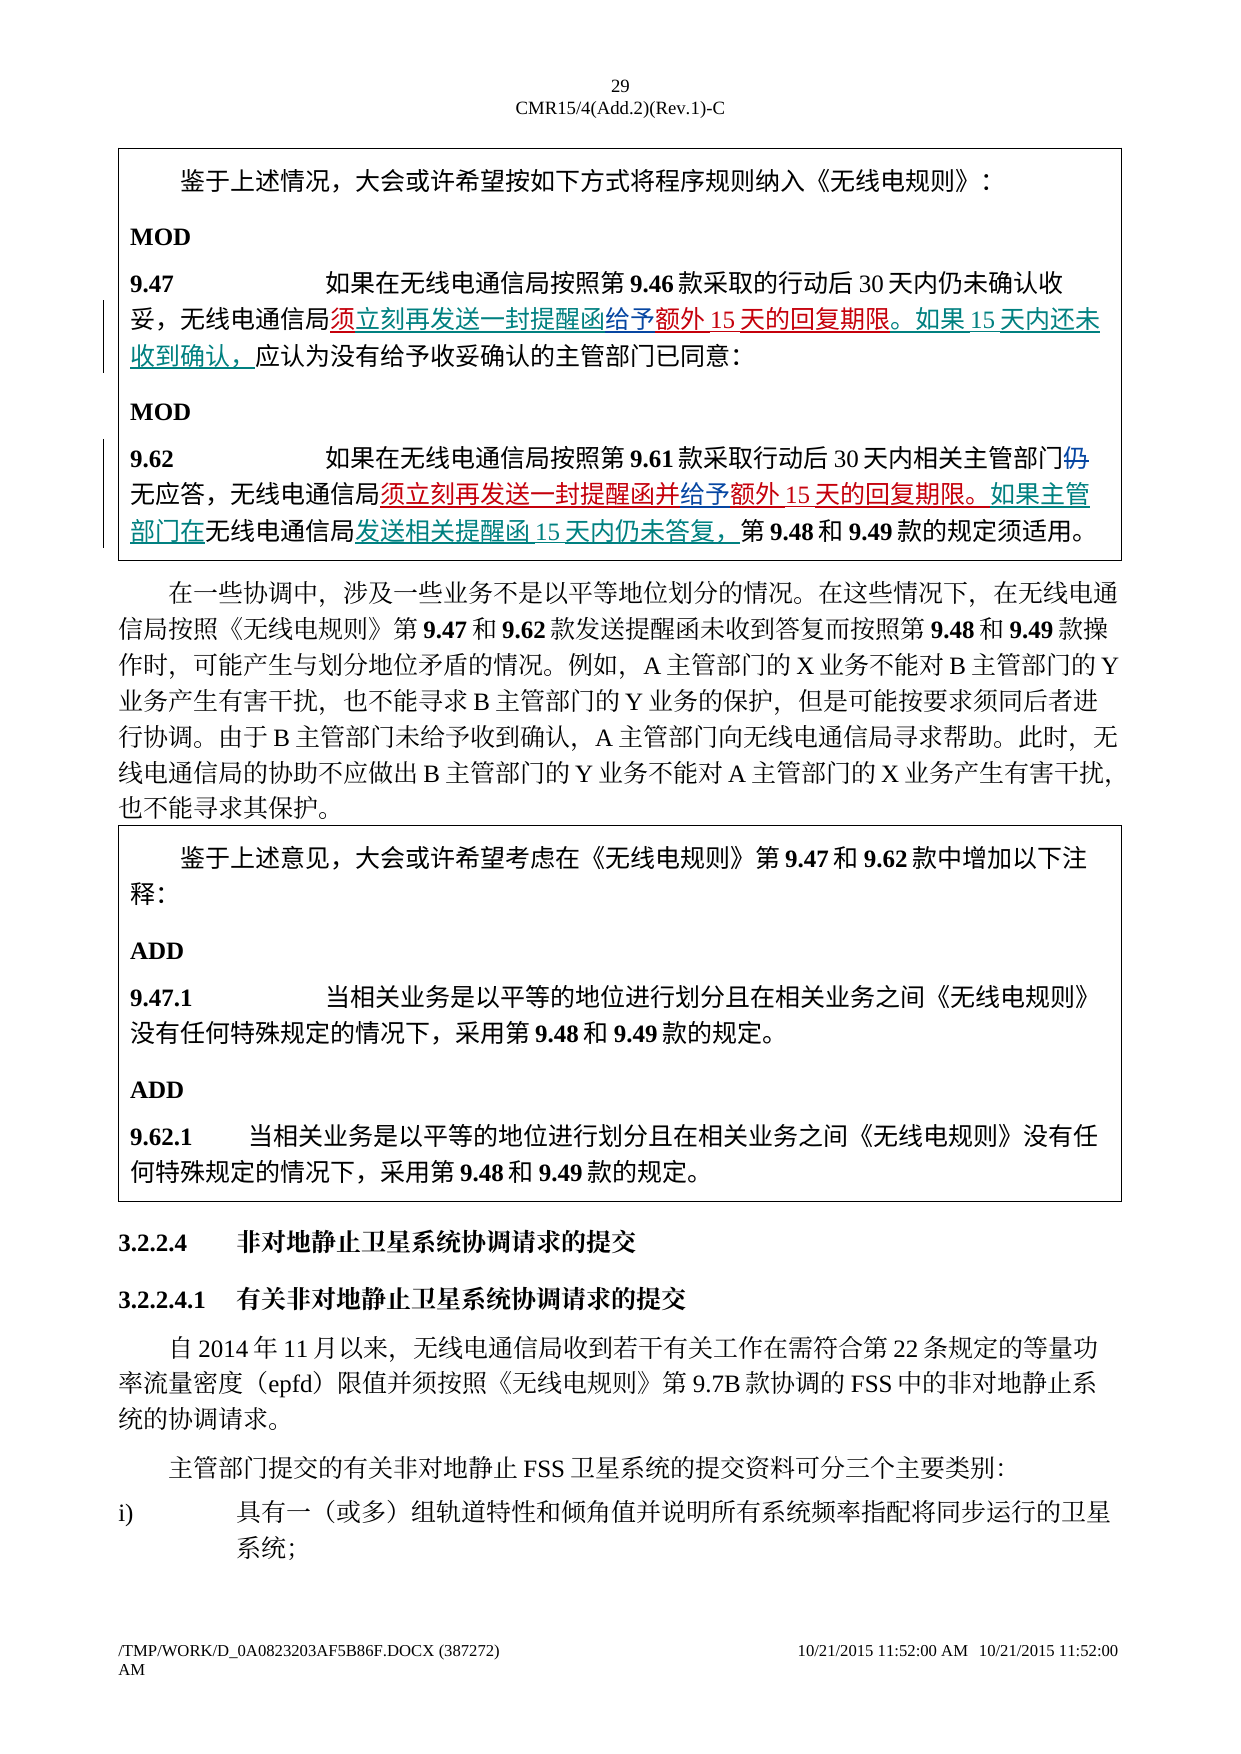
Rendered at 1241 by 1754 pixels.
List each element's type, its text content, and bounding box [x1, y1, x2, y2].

text 主管部门提交的有关非对地静止FSS卫星系统的提交资料可分三个主要类别： [118, 1448, 1122, 1484]
text 自2014年11月以来，无线电通信局收到若干有关工作在需符合第22条规定的等量功率流量密度（epfd）限值并须按照《无线电规则》第9.7B款协调的FSS中的非对地静止系统的协调请求。 [118, 1328, 1122, 1436]
text 在一些协调中，涉及一些业务不是以平等地位划分的情况。在这些情况下，在无线电通信局按照《无线电规则》第9.47和9.62款发送提醒函未收到答复而按照第9.48和9.49款操作时，可能产生与划分地位矛盾的情况。例如，A主管部门的X业务不能对B主管部门的Y业务产生有害干扰，也不能寻求B主管部门的Y业务的保护，但是可能按要求须同后者进行协调。由于B主管部门未给予收到确认，A主管部门向无线电通信局寻求帮助。此时，无线电通信局的协助不应做出B主管部门的Y业务不能对A主管部门的X业务产生有害干扰，也不能寻求其保护。 [118, 573, 1122, 825]
table_header 鉴于上述意见，大会或许希望考虑在《无线电规则》第9.47和9.62款中增加以下注释： ADD 9.47.1 当相关业务是以平等的地位进行划分且在相关业务之间《无线电规则》没有任何特殊规定的情况下，采用第9.48和9.49款的规定。 ADD 9.62.1 当相关业务是以平等的地位进行划分且在相关业务之间《无线电规则》没有任何特殊规定的情况下，采用第9.48和9.49款的规定。 [119, 826, 1121, 1201]
subtitle 3.2.2.4 非对地静止卫星系统协调请求的提交 [118, 1223, 1122, 1259]
text i) 具有一（或多）组轨道特性和倾角值并说明所有系统频率指配将同步运行的卫星系统； [118, 1493, 1122, 1565]
subtitle 3.2.2.4.1 有关非对地静止卫星系统协调请求的提交 [118, 1280, 1122, 1316]
table_header 鉴于上述情况，大会或许希望按如下方式将程序规则纳入《无线电规则》： MOD 9.47 如果在无线电通信局按照第9.46款采取的行动后30天内仍未确认收妥，无线电通信局应认为没有给予收妥确认的主管部门已同意： MOD 9.62 如果在无线电通信局按照第9.61款采取行动后30天内相关主管部门无应答，无线电通信局无线电通信局第9.48和9.49款的规定须适用。 [119, 149, 1121, 560]
